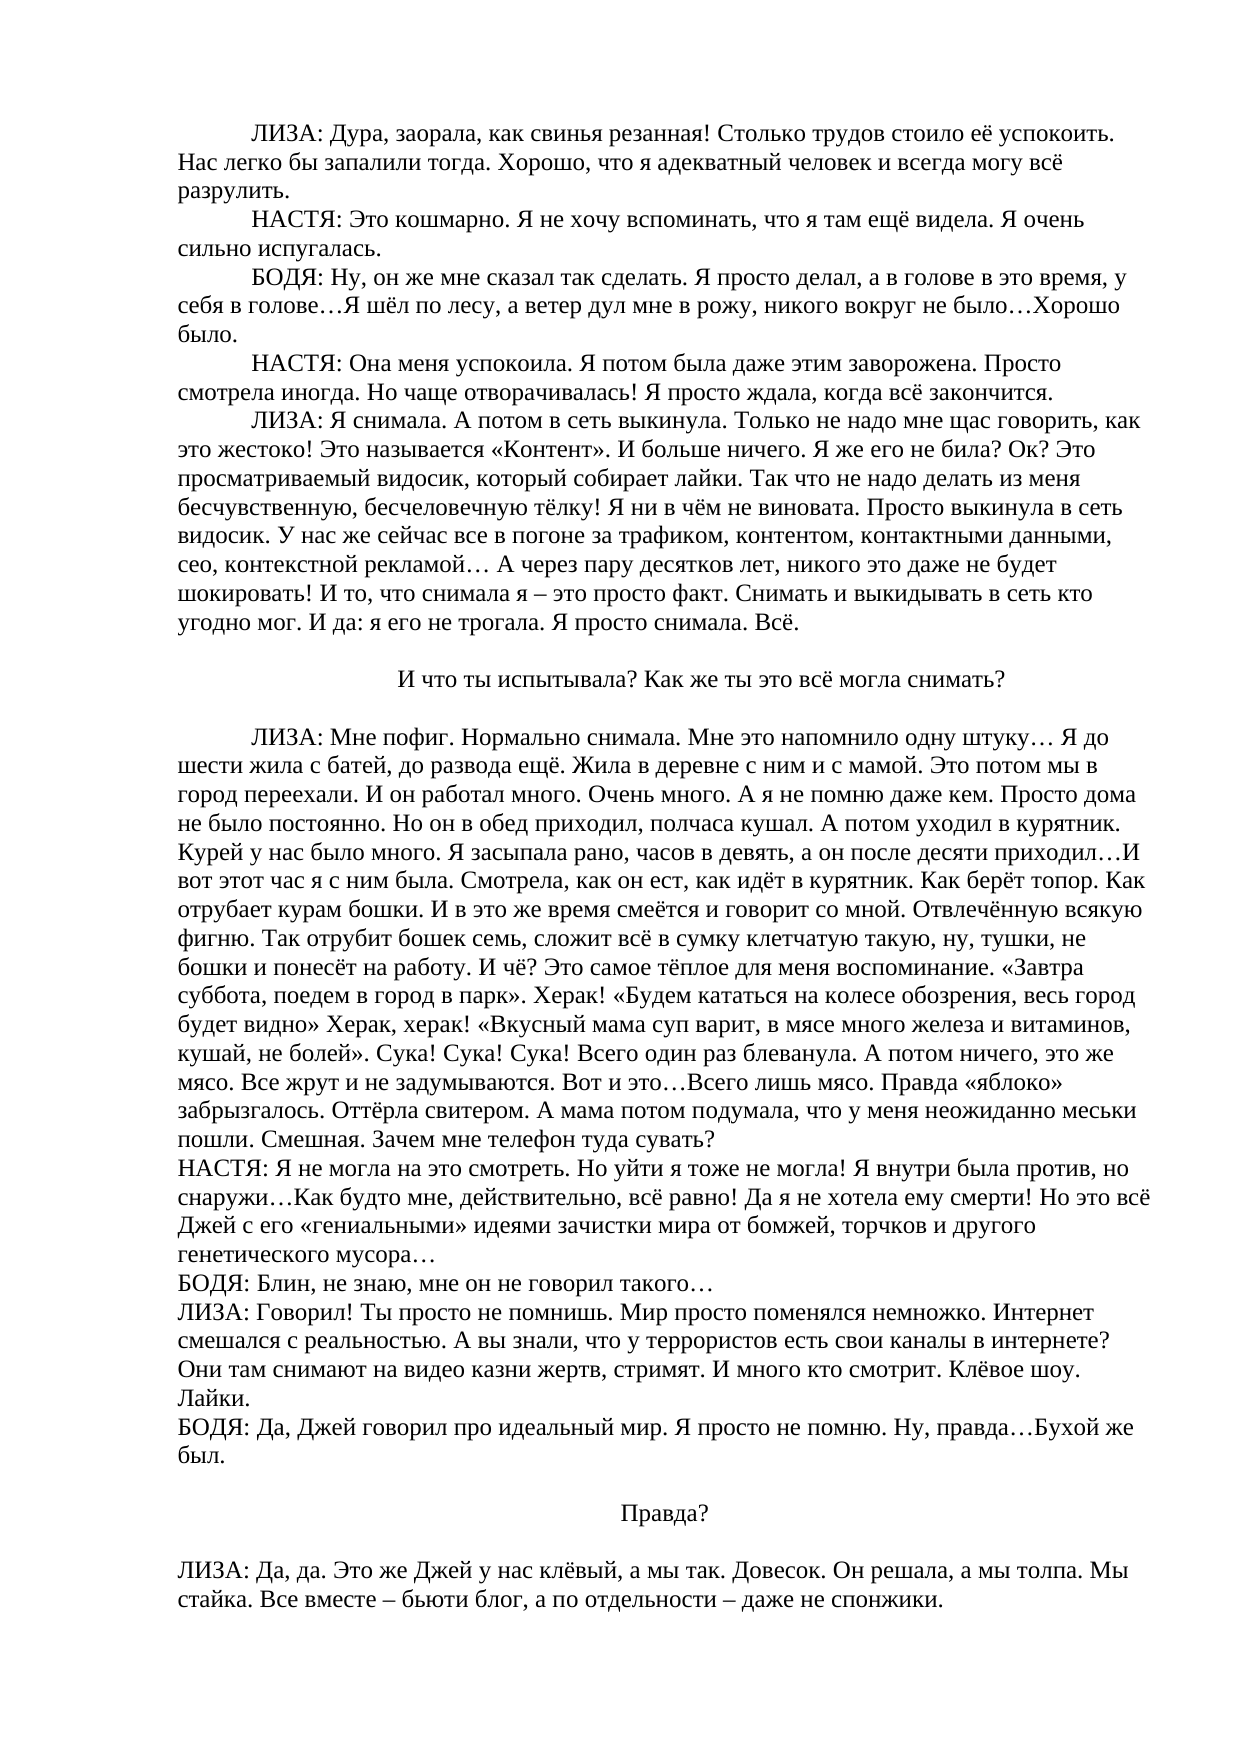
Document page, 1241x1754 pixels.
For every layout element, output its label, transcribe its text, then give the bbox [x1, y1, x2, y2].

text Правда? [177, 1498, 1152, 1527]
text ЛИЗА: Дура, заорала, как свинья резанная! Столько трудов стоило её успокоить. Нас легко бы запалили тогда. Хорошо, что я адекватный человек и всегда могу всё разрулить. [177, 118, 1152, 204]
text НАСТЯ: Она меня успокоила. Я потом была даже этим заворожена. Просто смотрела иногда. Но чаще отворачивалась! Я просто ждала, когда всё закончится. [177, 348, 1152, 406]
text ЛИЗА: Мне пофиг. Нормально снимала. Мне это напомнило одну штуку… Я до шести жила с батей, до развода ещё. Жила в деревне с ним и с мамой. Это потом мы в город переехали. И он работал много. Очень много. А я не помню даже кем. Просто дома не было постоянно. Но он в обед приходил, полчаса кушал. А потом уходил в курятник. Курей у нас было много. Я засыпала рано, часов в девять, а он после десяти приходил…И вот этот час я с ним была. Смотрела, как он ест, как идёт в курятник. Как берёт топор. Как отрубает курам бошки. И в это же время смеётся и говорит со мной. Отвлечённую всякую фигню. Так отрубит бошек семь, сложит всё в сумку клетчатую такую, ну, тушки, не бошки и понесёт на работу. И чё? Это самое тёплое для меня воспоминание. «Завтра суббота, поедем в город в парк». Херак! «Будем кататься на колесе обозрения, весь город будет видно» Херак, херак! «Вкусный мама суп варит, в мясе много железа и витаминов, кушай, не болей». Сука! Сука! Сука! Всего один раз блеванула. А потом ничего, это же мясо. Все жрут и не задумываются. Вот и это…Всего лишь мясо. Правда «яблоко» забрызгалось. Оттёрла свитером. А мама потом подумала, что у меня неожиданно меськи пошли. Смешная. Зачем мне телефон туда сувать? [177, 722, 1152, 1153]
text БОДЯ: Ну, он же мне сказал так сделать. Я просто делал, а в голове в это время, у себя в голове…Я шёл по лесу, а ветер дул мне в рожу, никого вокруг не было…Хорошо было. [177, 262, 1152, 348]
text НАСТЯ: Я не могла на это смотреть. Но уйти я тоже не могла! Я внутри была против, но снаружи…Как будто мне, действительно, всё равно! Да я не хотела ему смерти! Но это всё Джей с его «гениальными» идеями зачистки мира от бомжей, торчков и другого генетического мусора… [177, 1153, 1152, 1268]
text БОДЯ: Блин, не знаю, мне он не говорил такого… [177, 1268, 1152, 1297]
text ЛИЗА: Да, да. Это же Джей у нас клёвый, а мы так. Довесок. Он решала, а мы толпа. Мы стайка. Все вместе – бьюти блог, а по отдельности – даже не спонжики. [177, 1556, 1152, 1613]
text НАСТЯ: Это кошмарно. Я не хочу вспоминать, что я там ещё видела. Я очень сильно испугалась. [177, 204, 1152, 262]
text И что ты испытывала? Как же ты это всё могла снимать? [177, 664, 1152, 693]
text ЛИЗА: Я снимала. А потом в сеть выкинула. Только не надо мне щас говорить, как это жестоко! Это называется «Контент». И больше ничего. Я же его не била? Ок? Это просматриваемый видосик, который собирает лайки. Так что не надо делать из меня бесчувственную, бесчеловечную тёлку! Я ни в чём не виновата. Просто выкинула в сеть видосик. У нас же сейчас все в погоне за трафиком, контентом, контактными данными, сео, контекстной рекламой… А через пару десятков лет, никого это даже не будет шокировать! И то, что снимала я – это просто факт. Снимать и выкидывать в сеть кто угодно мог. И да: я его не трогала. Я просто снимала. Всё. [177, 406, 1152, 636]
text БОДЯ: Да, Джей говорил про идеальный мир. Я просто не помню. Ну, правда…Бухой же был. [177, 1412, 1152, 1469]
text ЛИЗА: Говорил! Ты просто не помнишь. Мир просто поменялся немножко. Интернет смешался с реальностью. А вы знали, что у террористов есть свои каналы в интернете? Они там снимают на видео казни жертв, стримят. И много кто смотрит. Клёвое шоу. Лайки. [177, 1297, 1152, 1412]
